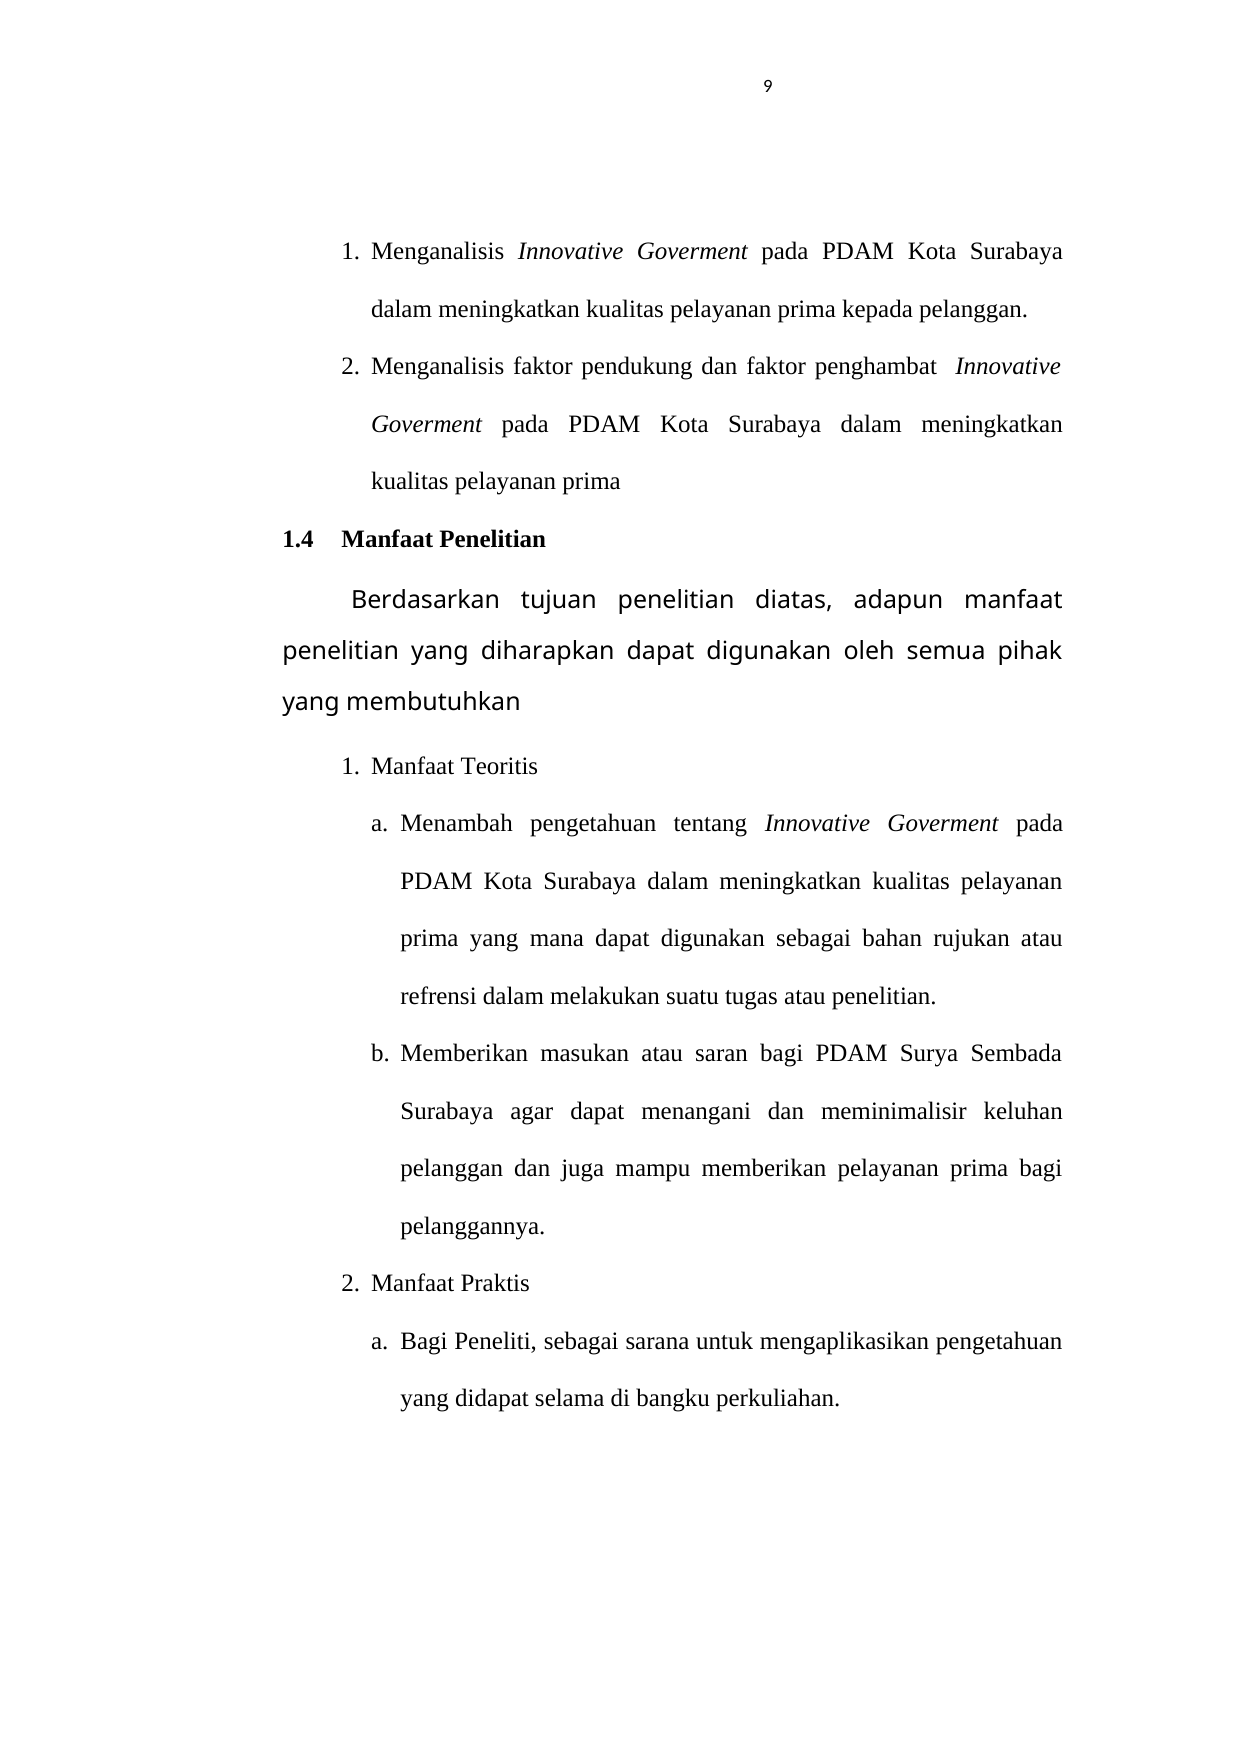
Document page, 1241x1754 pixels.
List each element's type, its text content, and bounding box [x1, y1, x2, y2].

subtitle Manfaat Penelitian [282, 524, 1063, 552]
list Bagi Peneliti, sebagai sarana untuk mengaplikasikan pengetahuan yang didapat selama di bangku perkuliahan. [371, 1326, 1063, 1412]
list Menganalisis Innovative Goverment pada PDAM Kota Surabaya dalam meningkatkan kualitas pelayanan prima kepada pelanggan. [341, 236, 1063, 322]
list Memberikan masukan atau saran bagi PDAM Surya Sembada Surabaya agar dapat menangani dan meminimalisir keluhan pelanggan dan juga mampu memberikan pelayanan prima bagi pelanggannya. [371, 1038, 1063, 1240]
list Manfaat Praktis [341, 1268, 1063, 1297]
list Manfaat Teoritis [341, 751, 1063, 780]
list Menambah pengetahuan tentang Innovative Goverment pada PDAM Kota Surabaya dalam meningkatkan kualitas pelayanan prima yang mana dapat digunakan sebagai bahan rujukan atau refrensi dalam melakukan suatu tugas atau penelitian. [371, 808, 1063, 1010]
list Menganalisis faktor pendukung dan faktor penghambat Innovative Goverment pada PDAM Kota Surabaya dalam meningkatkan kualitas pelayanan prima [341, 351, 1063, 495]
text Berdasarkan tujuan penelitian diatas, adapun manfaat penelitian yang diharapkan dapat digunakan oleh semua pihak yang membutuhkan [282, 581, 1063, 717]
